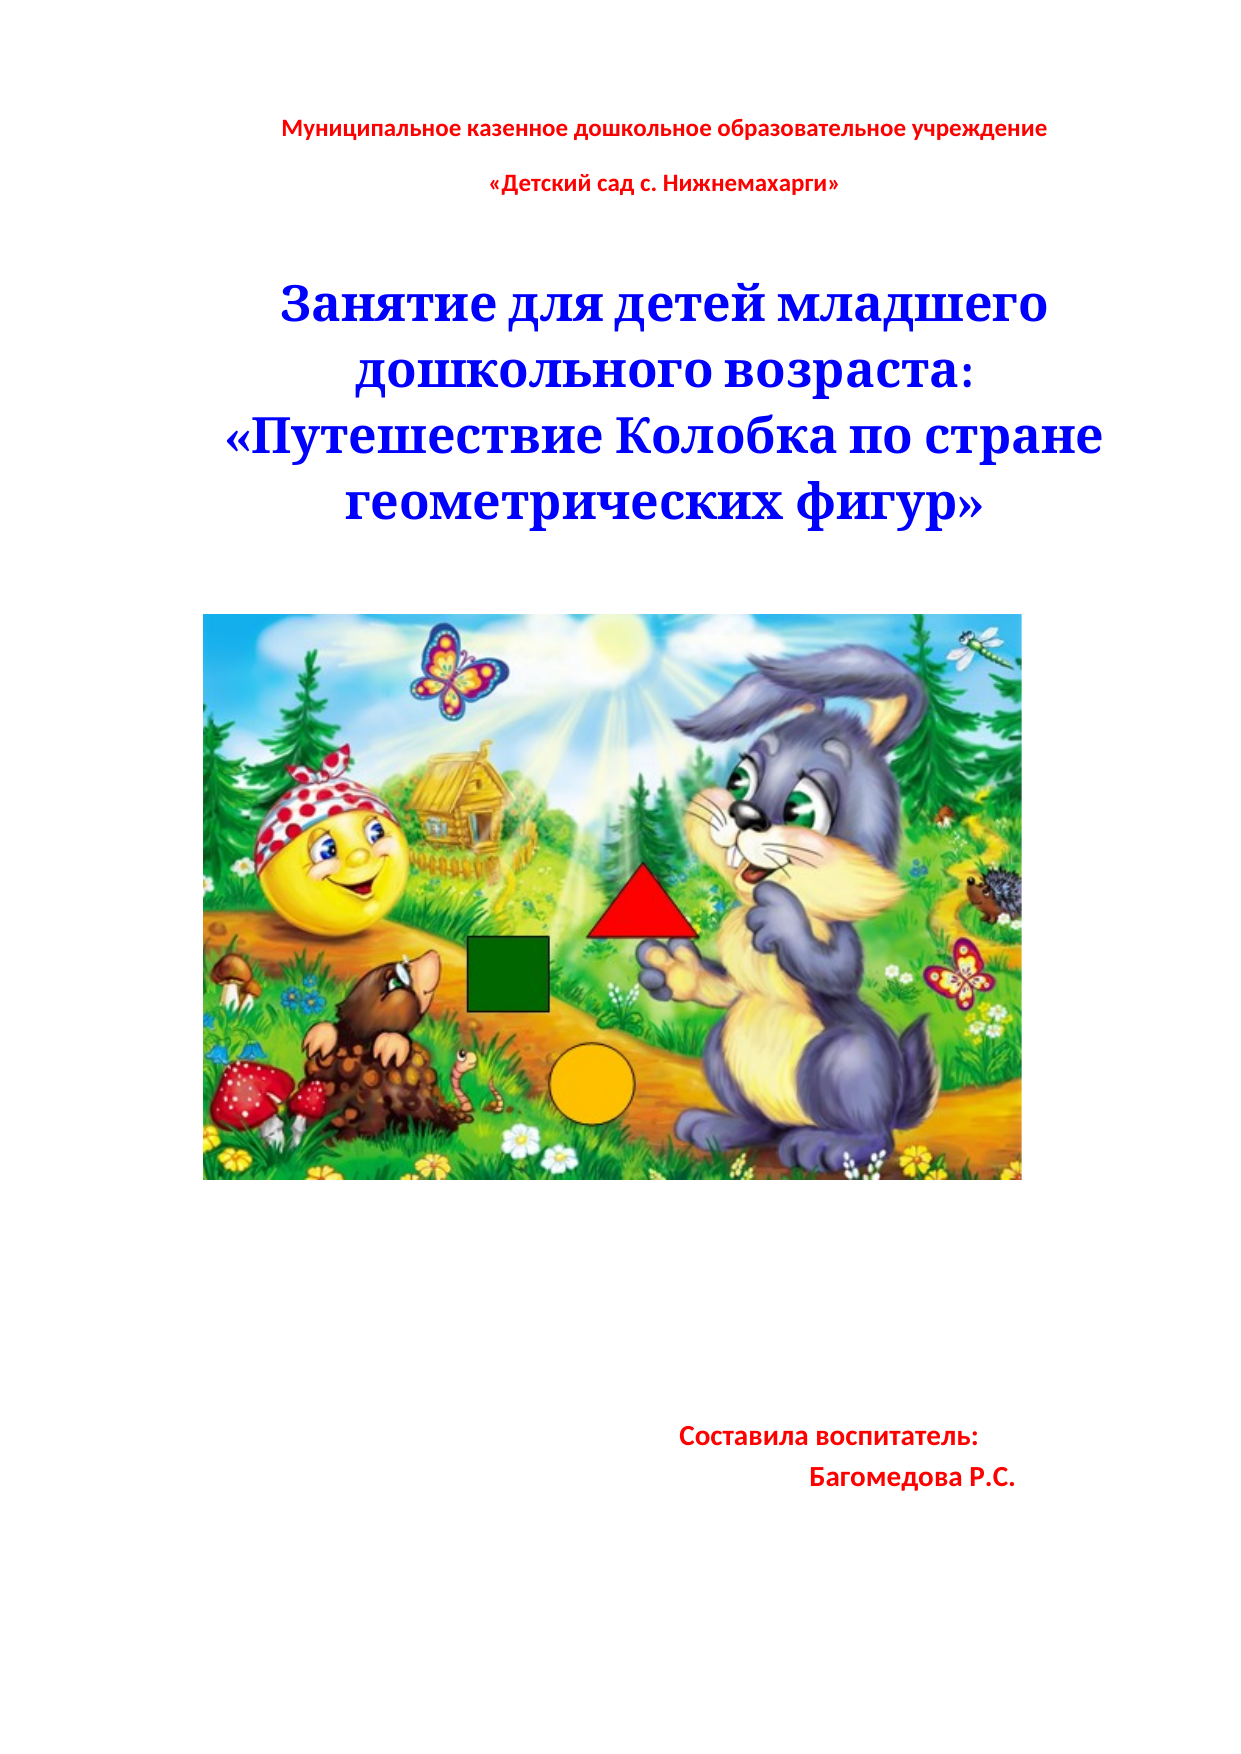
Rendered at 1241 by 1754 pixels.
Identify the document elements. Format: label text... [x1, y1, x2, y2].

text Составила воспитатель: [177, 1417, 1152, 1453]
text Багомедова Р.С. [177, 1458, 1152, 1494]
text «Детский сад с. Нижнемахарги» [177, 167, 1152, 198]
picture [203, 614, 1022, 1180]
text Занятие для детей младшего дошкольного возраста: «Путешествие Колобка по стране геометрических фигур» [177, 276, 1152, 532]
text Муниципальное казенное дошкольное образовательное учреждение [177, 112, 1152, 142]
